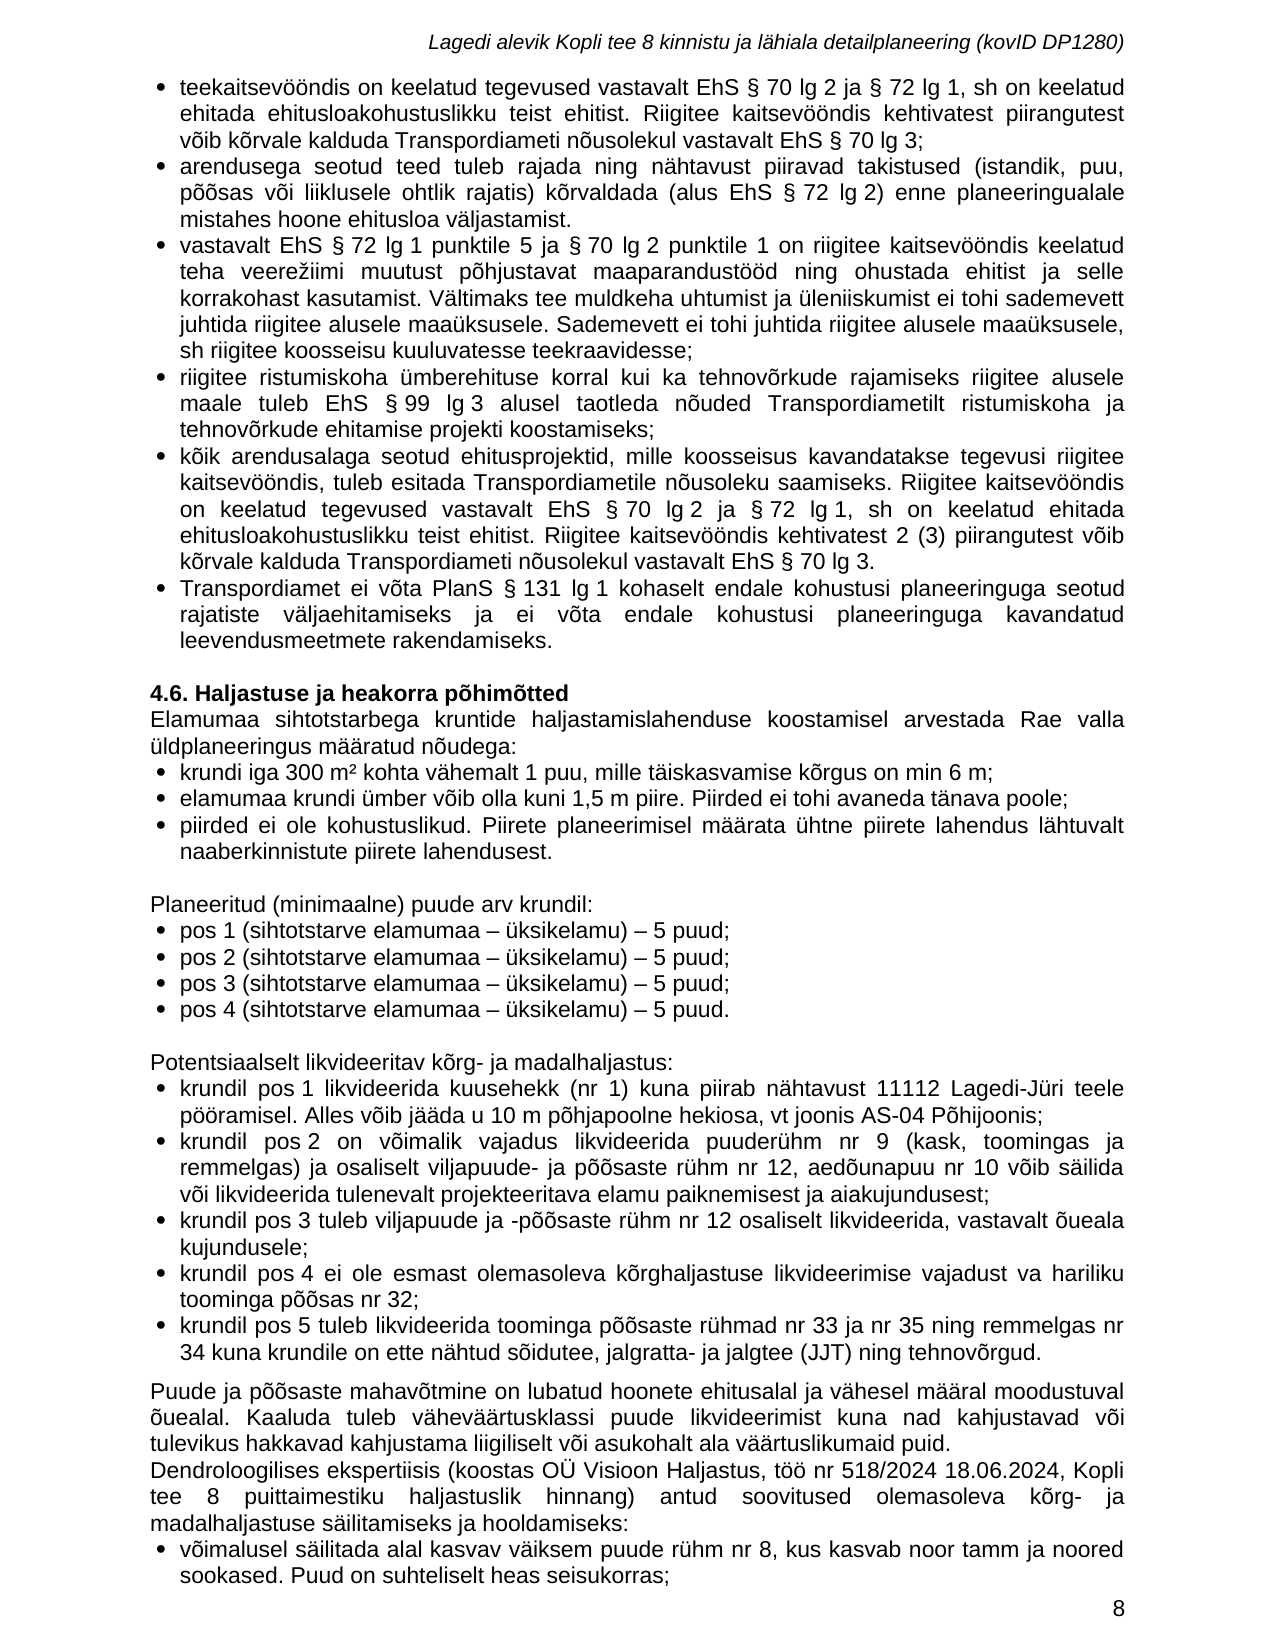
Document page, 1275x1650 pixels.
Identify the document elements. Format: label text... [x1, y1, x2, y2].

text Dendroloogilises ekspertiisis (koostas OÜ Visioon Haljastus, töö nr 518/2024 18.06.2024, Kopli tee 8 puittaimestiku haljastuslik hinnang) antud soovitused olemasoleva kõrg- ja madalhaljastuse säilitamiseks ja hooldamiseks: [150, 1457, 1125, 1536]
list krundi iga 300 m² kohta vähemalt 1 puu, mille täiskasvamise kõrgus on min 6 m; [157, 759, 1125, 785]
list arendusega seotud teed tuleb rajada ning nähtavust piiravad takistused (istandik, puu, põõsas või liiklusele ohtlik rajatis) kõrvaldada (alus EhS § 72 lg 2) enne planeeringualale mistahes hoone ehitusloa väljastamist. [157, 153, 1125, 232]
list krundil pos 4 ei ole esmast olemasoleva kõrghaljastuse likvideerimise vajadust va hariliku toominga põõsas nr 32; [157, 1260, 1125, 1312]
list pos 1 (sihtotstarve elamumaa – üksikelamu) – 5 puud; [157, 917, 1125, 943]
list pos 3 (sihtotstarve elamumaa – üksikelamu) – 5 puud; [157, 970, 1125, 996]
list krundil pos 5 tuleb likvideerida toominga põõsaste rühmad nr 33 ja nr 35 ning remmelgas nr 34 kuna krundile on ette nähtud sõidutee, jalgratta- ja jalgtee (JJT) ning tehnovõrgud. [157, 1312, 1125, 1365]
list riigitee ristumiskoha ümberehituse korral kui ka tehnovõrkude rajamiseks riigitee alusele maale tuleb EhS § 99 lg 3 alusel taotleda nõuded Transpordiametilt ristumiskoha ja tehnovõrkude ehitamise projekti koostamiseks; [157, 364, 1125, 443]
list krundil pos 1 likvideerida kuusehekk (nr 1) kuna piirab nähtavust 11112 Lagedi-Jüri teele pööramisel. Alles võib jääda u 10 m põhjapoolne hekiosa, vt joonis AS-04 Põhijoonis; [157, 1075, 1125, 1128]
text Potentsiaalselt likvideeritav kõrg- ja madalhaljastus: [150, 1049, 1125, 1075]
list võimalusel säilitada alal kasvav väiksem puude rühm nr 8, kus kasvab noor tamm ja noored sookased. Puud on suhteliselt heas seisukorras; [157, 1536, 1125, 1588]
subtitle Haljastuse ja heakorra põhimõtted [150, 680, 1125, 706]
text Puude ja põõsaste mahavõtmine on lubatud hoonete ehitusalal ja vähesel määral moodustuval õuealal. Kaaluda tuleb väheväärtusklassi puude likvideerimist kuna nad kahjustavad või tulevikus hakkavad kahjustama liigiliselt või asukohalt ala väärtuslikumaid puid. [150, 1378, 1125, 1457]
list vastavalt EhS § 72 lg 1 punktile 5 ja § 70 lg 2 punktile 1 on riigitee kaitsevööndis keelatud teha veerežiimi muutust põhjustavat maaparandustööd ning ohustada ehitist ja selle korrakohast kasutamist. Vältimaks tee muldkeha uhtumist ja üleniiskumist ei tohi sademevett juhtida riigitee alusele maaüksusele. Sademevett ei tohi juhtida riigitee alusele maaüksusele, sh riigitee koosseisu kuuluvatesse teekraavidesse; [157, 232, 1125, 364]
list teekaitsevööndis on keelatud tegevused vastavalt EhS § 70 lg 2 ja § 72 lg 1, sh on keelatud ehitada ehitusloakohustuslikku teist ehitist. Riigitee kaitsevööndis kehtivatest piirangutest võib kõrvale kalduda Transpordiameti nõusolekul vastavalt EhS § 70 lg 3; [157, 74, 1125, 153]
list Transpordiamet ei võta PlanS § 131 lg 1 kohaselt endale kohustusi planeeringuga seotud rajatiste väljaehitamiseks ja ei võta endale kohustusi planeeringuga kavandatud leevendusmeetmete rakendamiseks. [157, 574, 1125, 654]
text Elamumaa sihtotstarbega kruntide haljastamislahenduse koostamisel arvestada Rae valla üldplaneeringus määratud nõudega: [150, 706, 1125, 759]
list krundil pos 2 on võimalik vajadus likvideerida puuderühm nr 9 (kask, toomingas ja remmelgas) ja osaliselt viljapuude- ja põõsaste rühm nr 12, aedõunapuu nr 10 võib säilida või likvideerida tulenevalt projekteeritava elamu paiknemisest ja aiakujundusest; [157, 1128, 1125, 1207]
text Planeeritud (minimaalne) puude arv krundil: [150, 891, 1125, 917]
list elamumaa krundi ümber võib olla kuni 1,5 m piire. Piirded ei tohi avaneda tänava poole; [157, 785, 1125, 812]
list pos 2 (sihtotstarve elamumaa – üksikelamu) – 5 puud; [157, 943, 1125, 970]
list piirded ei ole kohustuslikud. Piirete planeerimisel määrata ühtne piirete lahendus lähtuvalt naaberkinnistute piirete lahendusest. [157, 812, 1125, 864]
list kõik arendusalaga seotud ehitusprojektid, mille koosseisus kavandatakse tegevusi riigitee kaitsevööndis, tuleb esitada Transpordiametile nõusoleku saamiseks. Riigitee kaitsevööndis on keelatud tegevused vastavalt EhS § 70 lg 2 ja § 72 lg 1, sh on keelatud ehitada ehitusloakohustuslikku teist ehitist. Riigitee kaitsevööndis kehtivatest 2 (3) piirangutest võib kõrvale kalduda Transpordiameti nõusolekul vastavalt EhS § 70 lg 3. [157, 443, 1125, 574]
list krundil pos 3 tuleb viljapuude ja -põõsaste rühm nr 12 osaliselt likvideerida, vastavalt õueala kujundusele; [157, 1207, 1125, 1260]
list pos 4 (sihtotstarve elamumaa – üksikelamu) – 5 puud. [157, 996, 1125, 1023]
